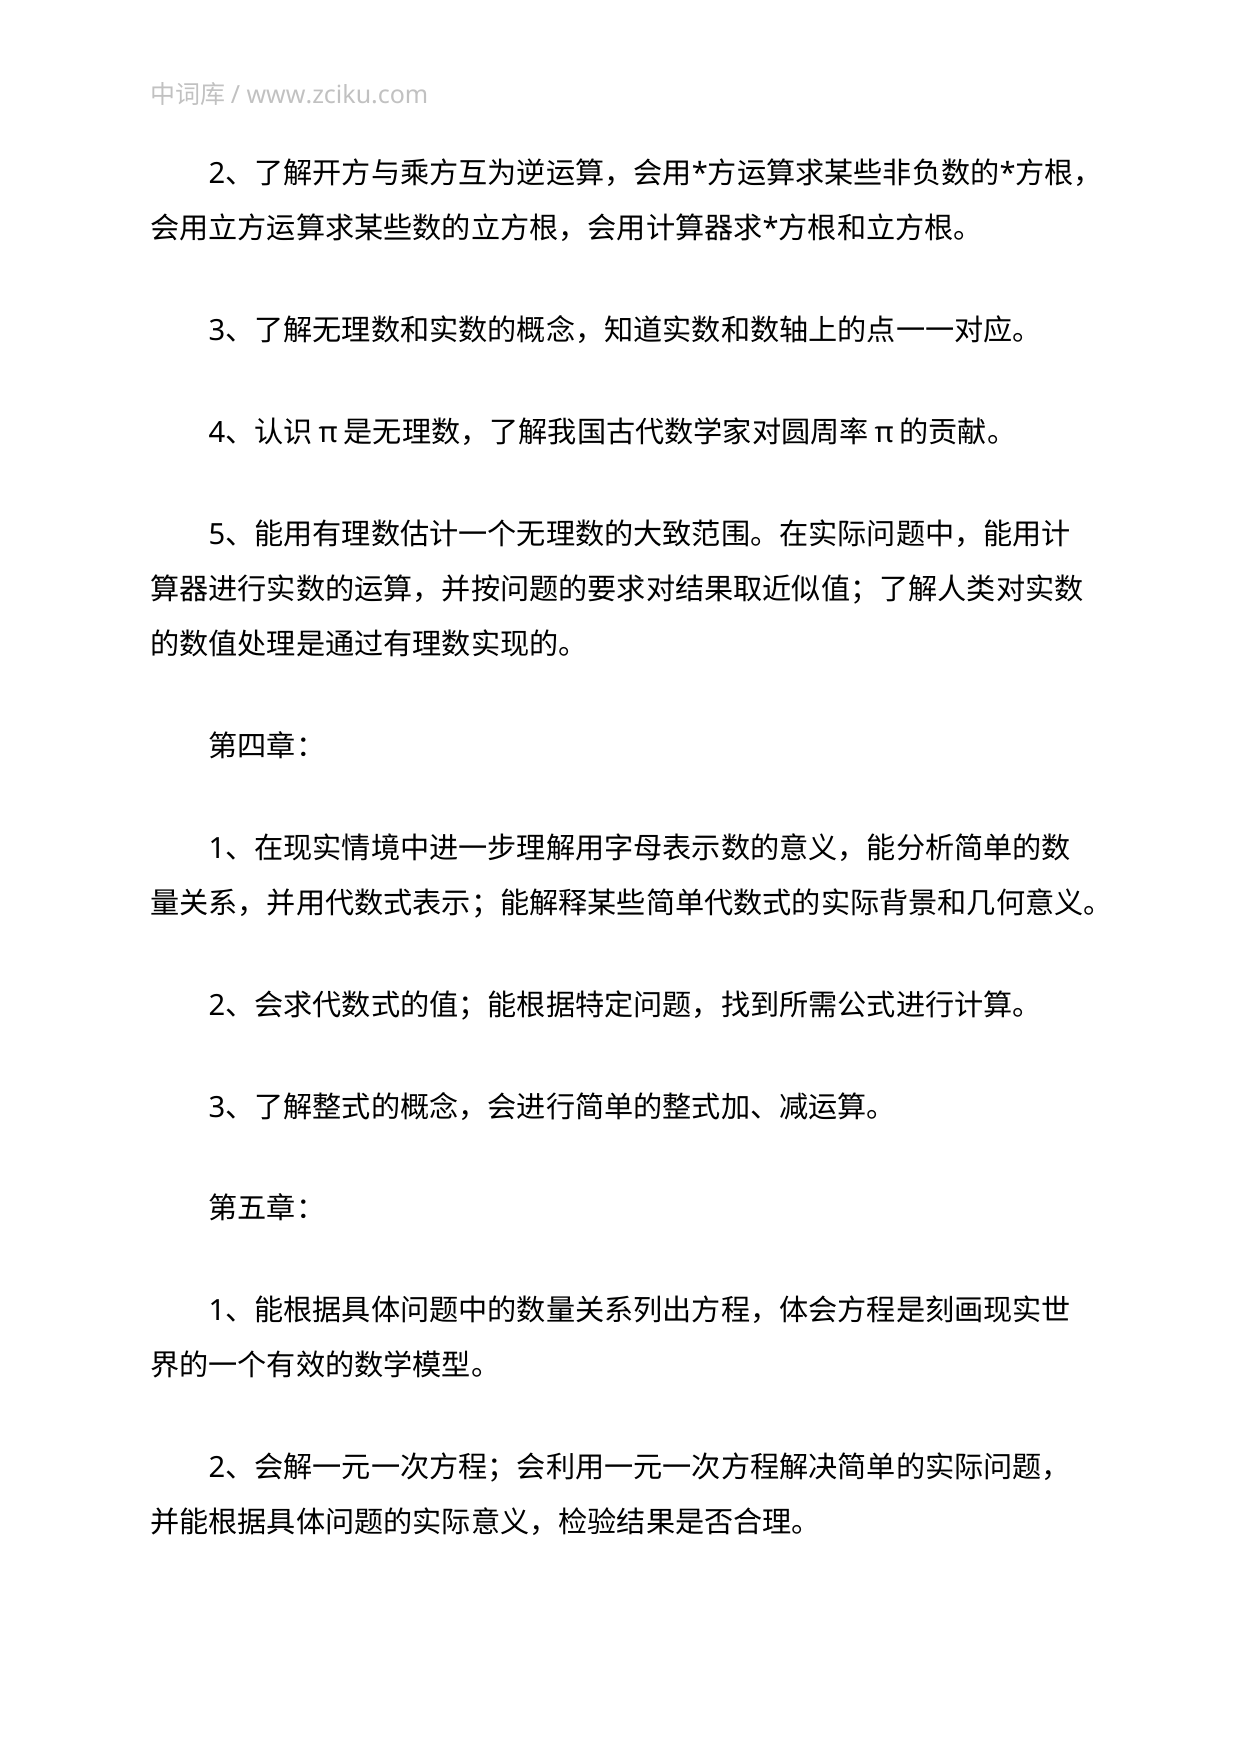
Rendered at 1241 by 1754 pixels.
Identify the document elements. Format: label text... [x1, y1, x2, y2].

text 3、了解无理数和实数的概念，知道实数和数轴上的点一一对应。 [150, 307, 1090, 349]
text 1、在现实情境中进一步理解用字母表示数的意义，能分析简单的数量关系，并用代数式表示；能解释某些简单代数式的实际背景和几何意义。 [150, 824, 1090, 922]
text 2、会解一元一次方程；会利用一元一次方程解决简单的实际问题，并能根据具体问题的实际意义，检验结果是否合理。 [150, 1444, 1090, 1541]
text 2、会求代数式的值；能根据特定问题，找到所需公式进行计算。 [150, 981, 1090, 1023]
text 5、能用有理数估计一个无理数的大致范围。在实际问题中，能用计算器进行实数的运算，并按问题的要求对结果取近似值；了解人类对实数的数值处理是通过有理数实现的。 [150, 511, 1090, 663]
text 第五章： [150, 1185, 1090, 1227]
text 4、认识π是无理数，了解我国古代数学家对圆周率π的贡献。 [150, 409, 1090, 451]
text 第四章： [150, 723, 1090, 765]
text 1、能根据具体问题中的数量关系列出方程，体会方程是刻画现实世界的一个有效的数学模型。 [150, 1287, 1090, 1384]
text 3、了解整式的概念，会进行简单的整式加、减运算。 [150, 1083, 1090, 1126]
text 2、了解开方与乘方互为逆运算，会用*方运算求某些非负数的*方根，会用立方运算求某些数的立方根，会用计算器求*方根和立方根。 [150, 150, 1090, 247]
